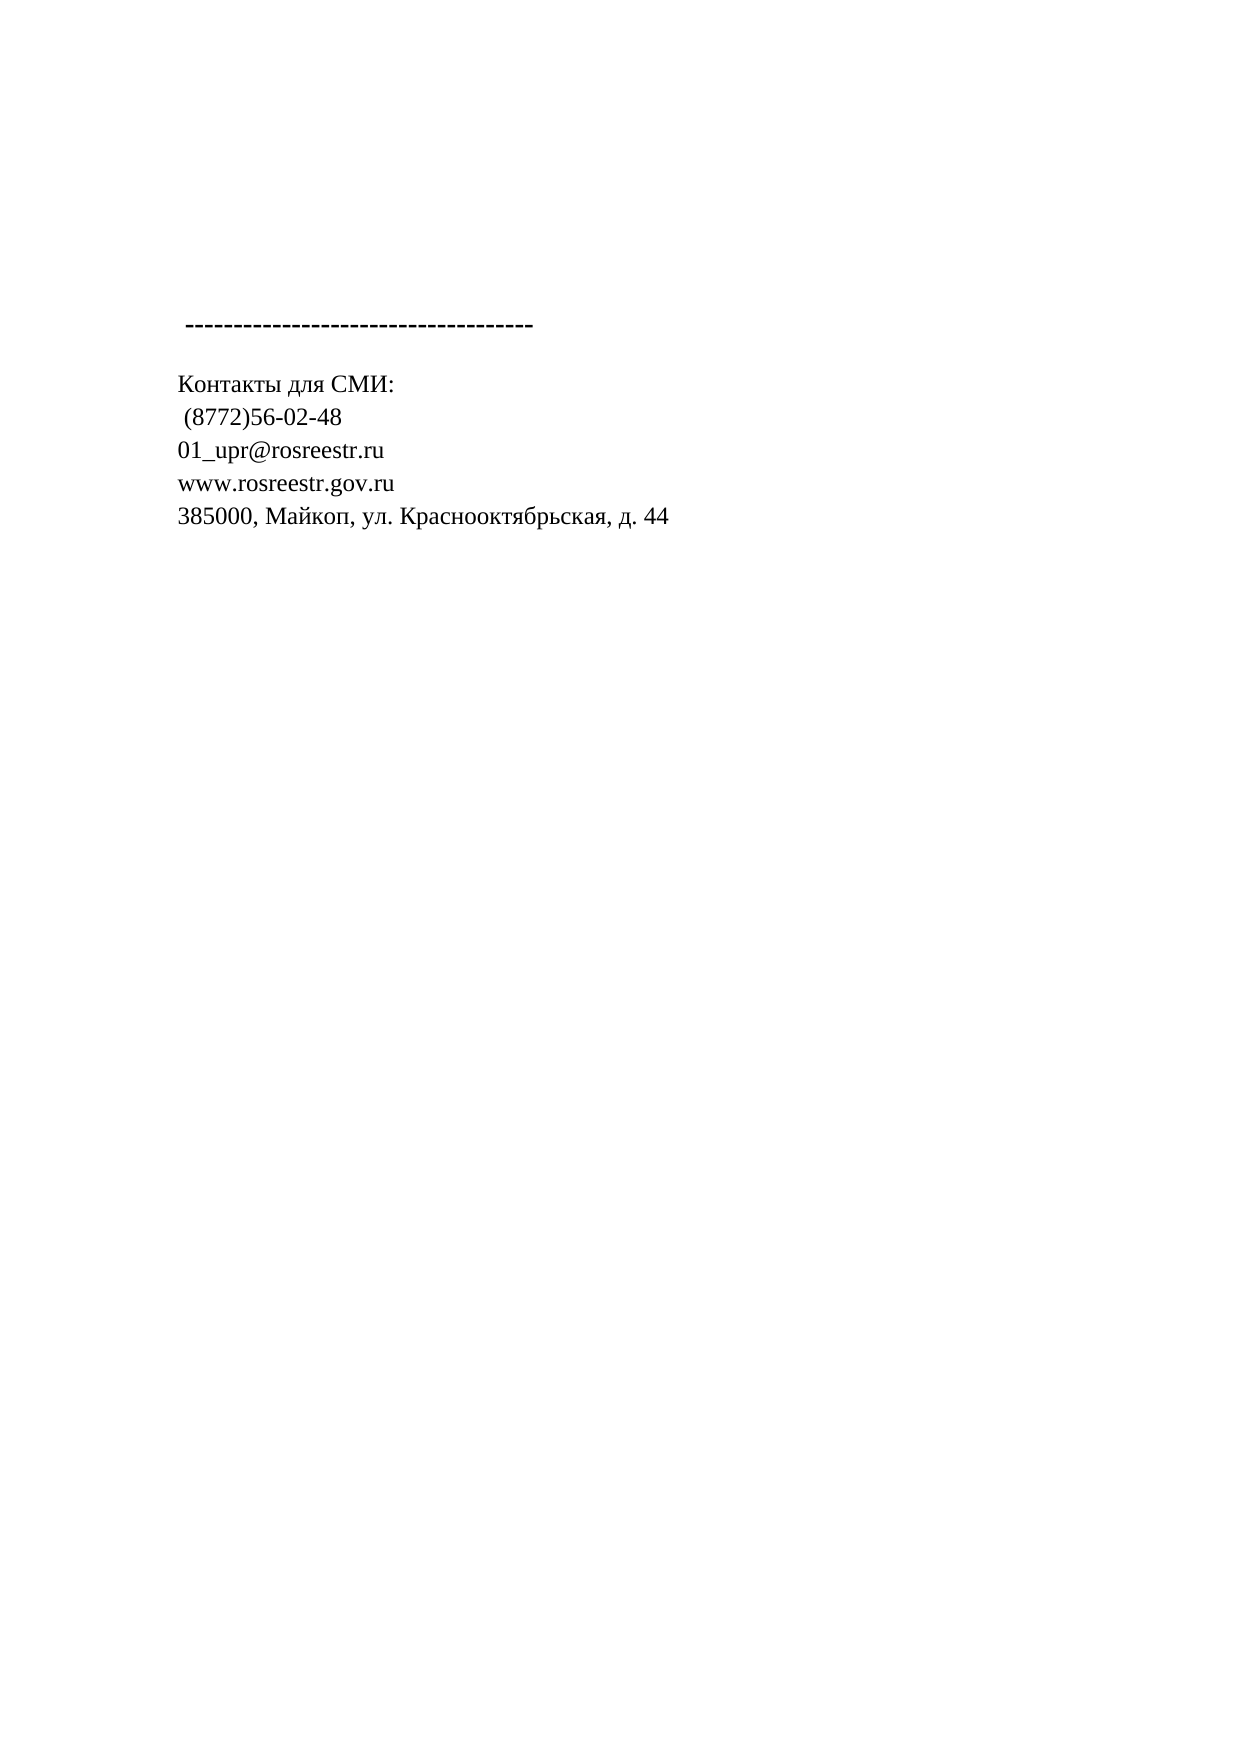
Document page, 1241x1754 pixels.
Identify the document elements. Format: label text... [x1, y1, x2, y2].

text (8772)56-02-48 [177, 402, 1152, 431]
text Контакты для СМИ: [177, 369, 1152, 398]
text 385000, Майкоп, ул. Краснооктябрьская, д. 44 [177, 501, 1152, 530]
text 01_upr@rosreestr.ru [177, 435, 1152, 464]
text www.rosreestr.gov.ru [177, 468, 1152, 497]
text ------------------------------------ [177, 306, 1152, 340]
